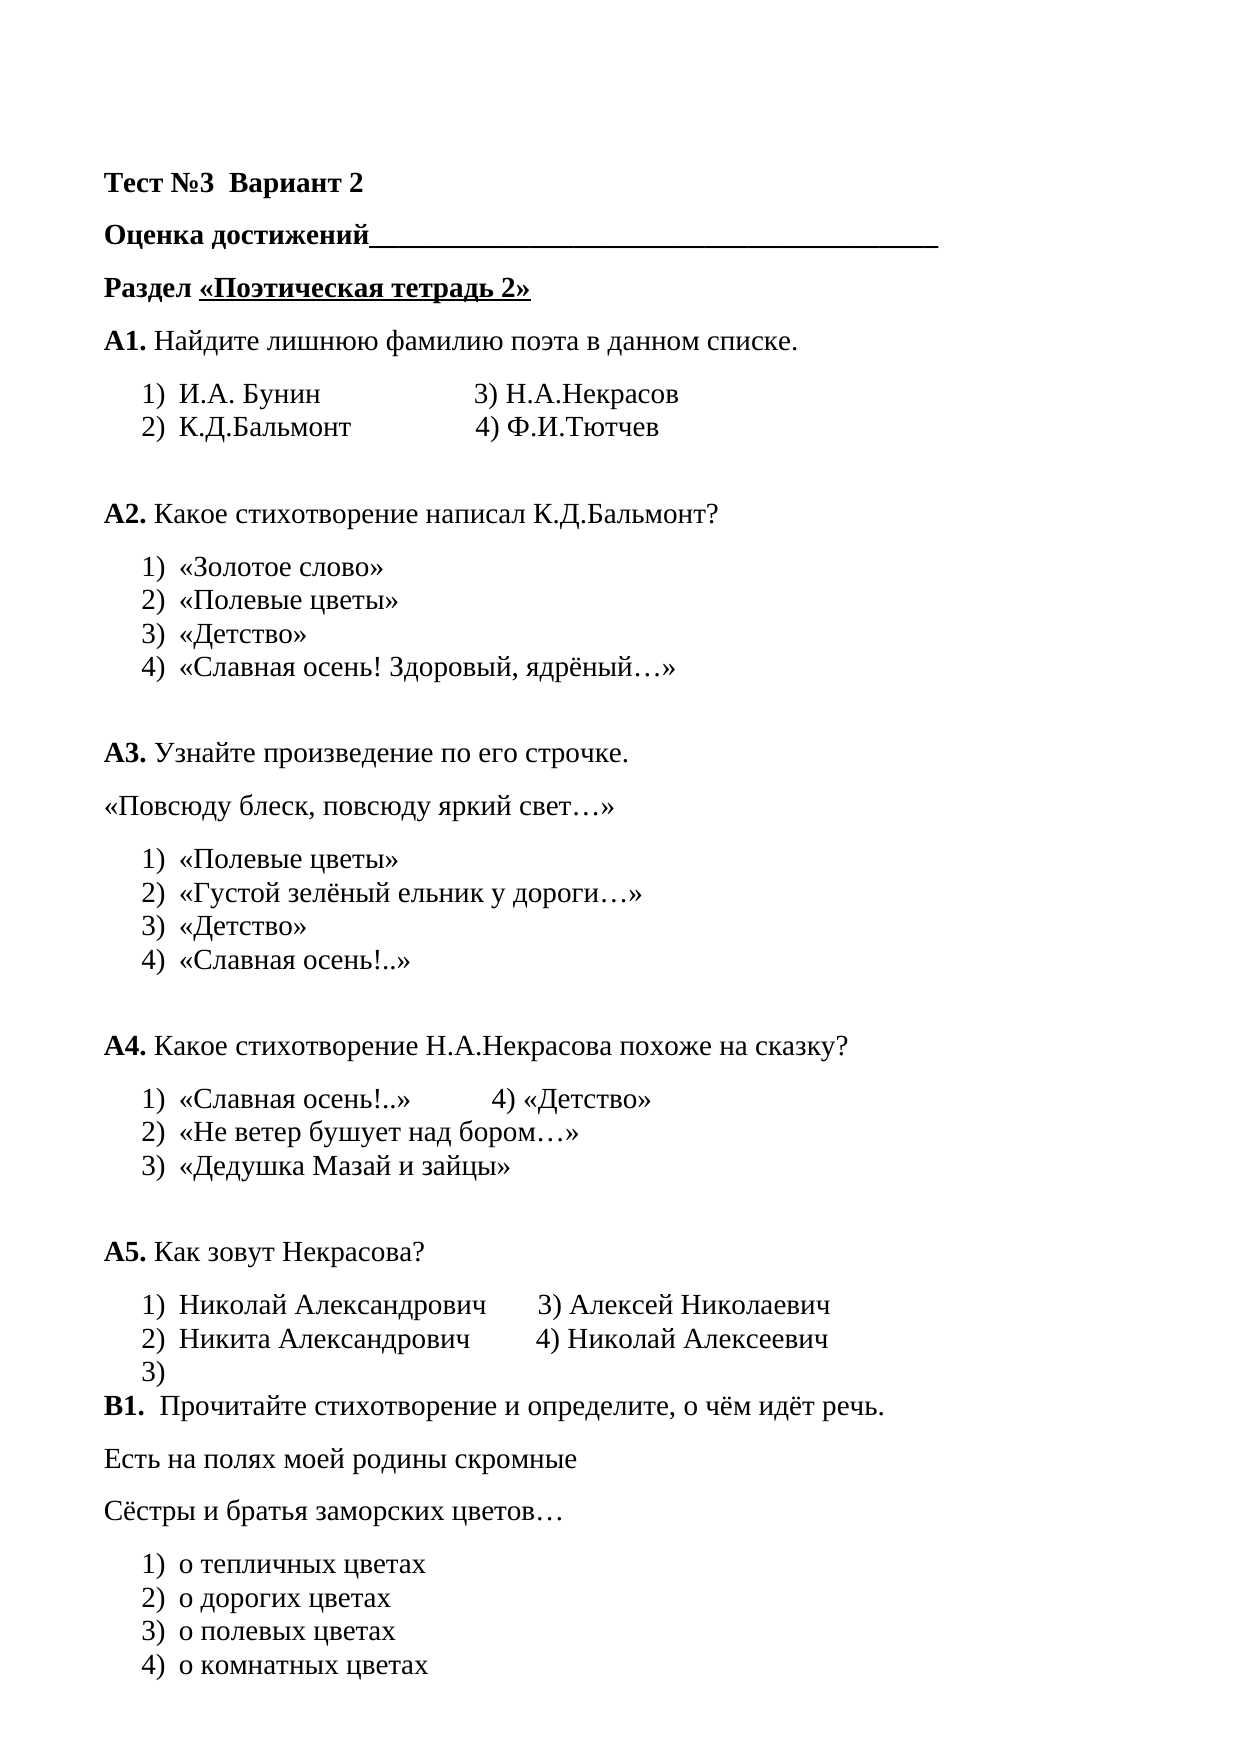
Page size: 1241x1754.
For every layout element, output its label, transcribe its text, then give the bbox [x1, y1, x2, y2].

text А1. Найдите лишнюю фамилию поэта в данном списке. [103, 323, 1152, 357]
text А2. Какое стихотворение написал К.Д.Бальмонт? [103, 496, 1152, 529]
list «Полевые цветы» [141, 841, 1152, 875]
list «Не ветер бушует над бором…» [141, 1114, 1152, 1148]
text Тест №3 Вариант 2 [103, 165, 1152, 198]
text Сёстры и братья заморских цветов… [103, 1493, 1152, 1527]
text Оценка достижений_______________________________________ [103, 217, 1152, 251]
list И.А. Бунин 3) Н.А.Некрасов [141, 376, 1152, 409]
list «Детство» [141, 616, 1152, 649]
list К.Д.Бальмонт 4) Ф.И.Тютчев [141, 409, 1152, 443]
list «Детство» [141, 908, 1152, 942]
list о тепличных цветах [141, 1546, 1152, 1580]
text А3. Узнайте произведение по его строчке. [103, 736, 1152, 769]
text В1. Прочитайте стихотворение и определите, о чём идёт речь. [103, 1388, 1152, 1421]
list о полевых цветах [141, 1613, 1152, 1647]
list «Славная осень! Здоровый, ядрёный…» [141, 649, 1152, 683]
text А5. Как зовут Некрасова? [103, 1234, 1152, 1268]
list «Золотое слово» [141, 549, 1152, 582]
text Раздел «Поэтическая тетрадь 2» [103, 270, 1152, 304]
list Николай Александрович 3) Алексей Николаевич [141, 1287, 1152, 1321]
list «Славная осень!..» [141, 942, 1152, 975]
text Есть на полях моей родины скромные [103, 1441, 1152, 1474]
text А4. Какое стихотворение Н.А.Некрасова похоже на сказку? [103, 1028, 1152, 1062]
list «Дедушка Мазай и зайцы» [141, 1148, 1152, 1182]
text «Повсюду блеск, повсюду яркий свет…» [103, 788, 1152, 822]
list «Густой зелёный ельник у дороги…» [141, 875, 1152, 908]
list о дорогих цветах [141, 1580, 1152, 1613]
list «Славная осень!..» 4) «Детство» [141, 1081, 1152, 1114]
list «Полевые цветы» [141, 582, 1152, 616]
list Никита Александрович 4) Николай Алексеевич [141, 1321, 1152, 1354]
list о комнатных цветах [141, 1647, 1152, 1681]
